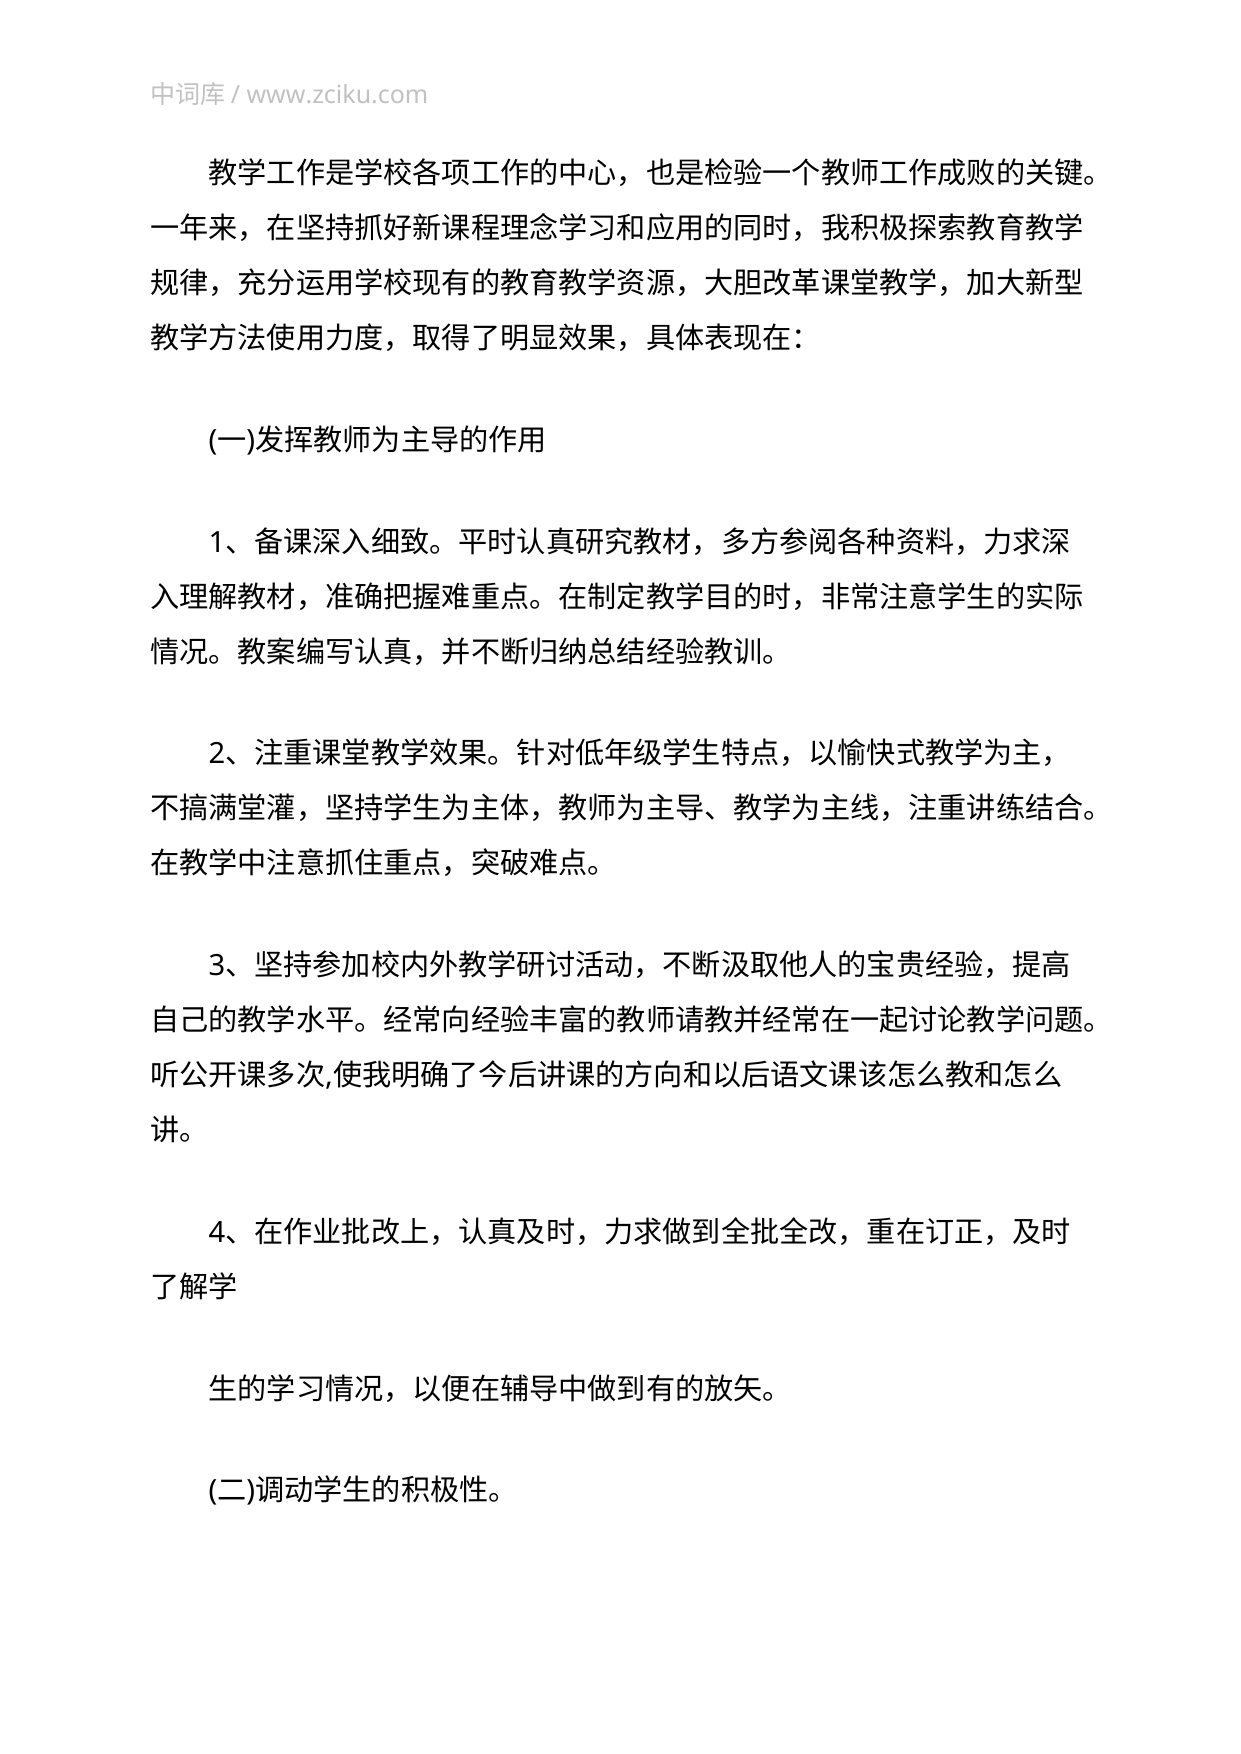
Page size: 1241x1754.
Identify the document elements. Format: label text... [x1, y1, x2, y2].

text 生的学习情况，以便在辅导中做到有的放矢。 [150, 1365, 1090, 1407]
text (一)发挥教师为主导的作用 [150, 416, 1090, 459]
text 教学工作是学校各项工作的中心，也是检验一个教师工作成败的关键。一年来，在坚持抓好新课程理念学习和应用的同时，我积极探索教育教学规律，充分运用学校现有的教育教学资源，大胆改革课堂教学，加大新型教学方法使用力度，取得了明显效果，具体表现在： [150, 150, 1090, 357]
text 1、备课深入细致。平时认真研究教材，多方参阅各种资料，力求深入理解教材，准确把握难重点。在制定教学目的时，非常注意学生的实际情况。教案编写认真，并不断归纳总结经验教训。 [150, 518, 1090, 671]
text 3、坚持参加校内外教学研讨活动，不断汲取他人的宝贵经验，提高自己的教学水平。经常向经验丰富的教师请教并经常在一起讨论教学问题。听公开课多次,使我明确了今后讲课的方向和以后语文课该怎么教和怎么讲。 [150, 942, 1090, 1149]
text 2、注重课堂教学效果。针对低年级学生特点，以愉快式教学为主，不搞满堂灌，坚持学生为主体，教师为主导、教学为主线，注重讲练结合。在教学中注意抓住重点，突破难点。 [150, 730, 1090, 882]
text 4、在作业批改上，认真及时，力求做到全批全改，重在订正，及时了解学 [150, 1208, 1090, 1306]
text (二)调动学生的积极性。 [150, 1467, 1090, 1509]
